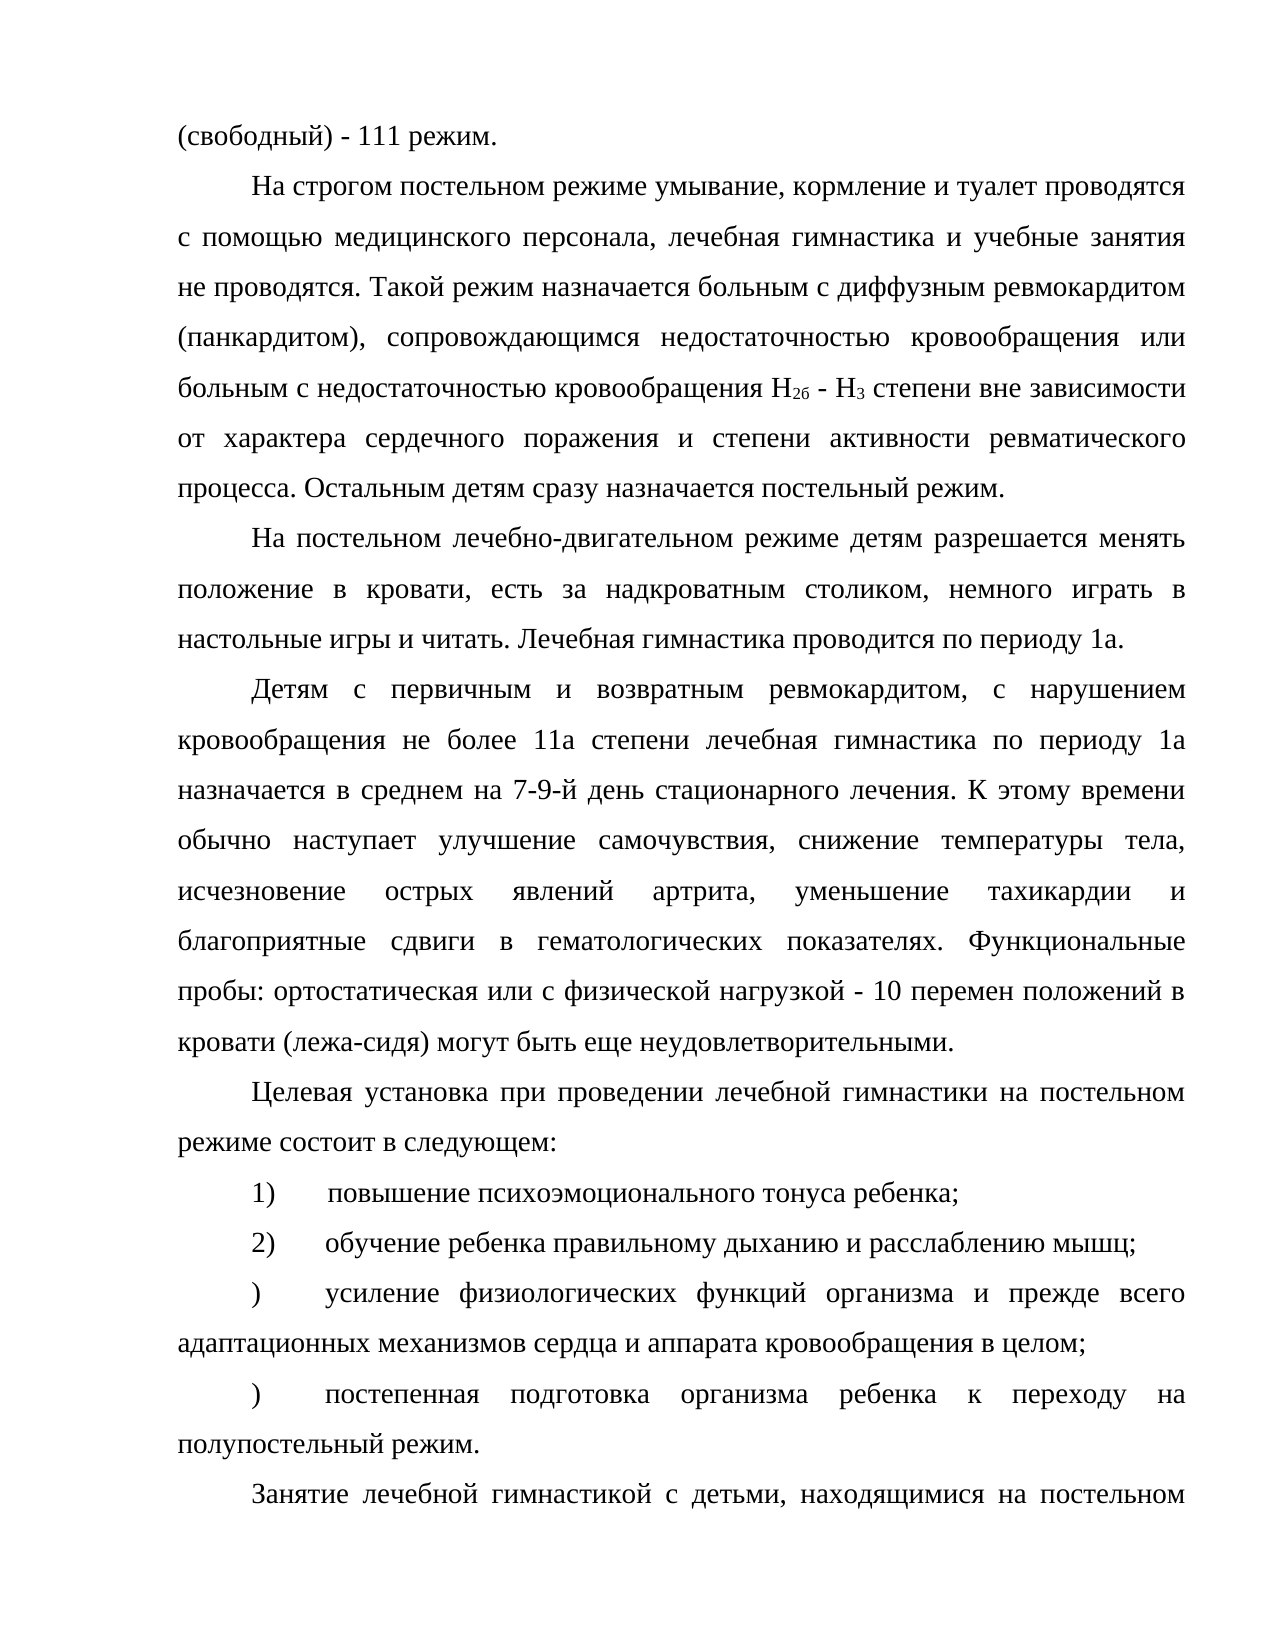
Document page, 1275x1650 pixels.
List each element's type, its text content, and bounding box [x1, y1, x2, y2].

text 1) повышение психоэмоционального тонуса ребенка; [177, 1175, 1186, 1208]
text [177, 118, 1186, 152]
text Детям с первичным и возвратным ревмокардитом, с нарушением кровообращения не более 11а степени лечебная гимнастика по периоду 1а назначается в среднем на 7-9-й день стационарного лечения. К этому времени обычно наступает улучшение самочувствия, снижение температуры тела, исчезновение острых явлений артрита, уменьшение тахикардии и благоприятные сдвиги в гематологических показателях. Функциональные пробы: ортостатическая или с физической нагрузкой - 10 перемен положений в кровати (лежа-сидя) могут быть еще неудовлетворительными. [177, 672, 1186, 1057]
text На строгом постельном режиме умывание, кормление и туалет проводятся с помощью медицинского персонала, лечебная гимнастика и учебные занятия не проводятся. Такой режим назначается больным с диффузным ревмокардитом (панкардитом), сопровождающимся недостаточностью кровообращения или больным с недостаточностью кровообращения Н2б - Н3 степени вне зависимости от характера сердечного поражения и степени активности ревматического процесса. Остальным детям сразу назначается постельный режим. [177, 168, 1186, 504]
text ) усиление физиологических функций организма и прежде всего адаптационных механизмов сердца и аппарата кровообращения в целом; [177, 1275, 1186, 1359]
text ) постепенная подготовка организма ребенка к переходу на полупостельный режим. [177, 1376, 1186, 1460]
text На постельном лечебно-двигательном режиме детям разрешается менять положение в кровати, есть за надкроватным столиком, немного играть в настольные игры и читать. Лечебная гимнастика проводится по периоду 1а. [177, 521, 1186, 655]
text Целевая установка при проведении лечебной гимнастики на постельном режиме состоит в следующем: [177, 1074, 1186, 1158]
text 2) обучение ребенка правильному дыханию и расслаблению мышц; [177, 1225, 1186, 1258]
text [177, 1477, 1186, 1510]
